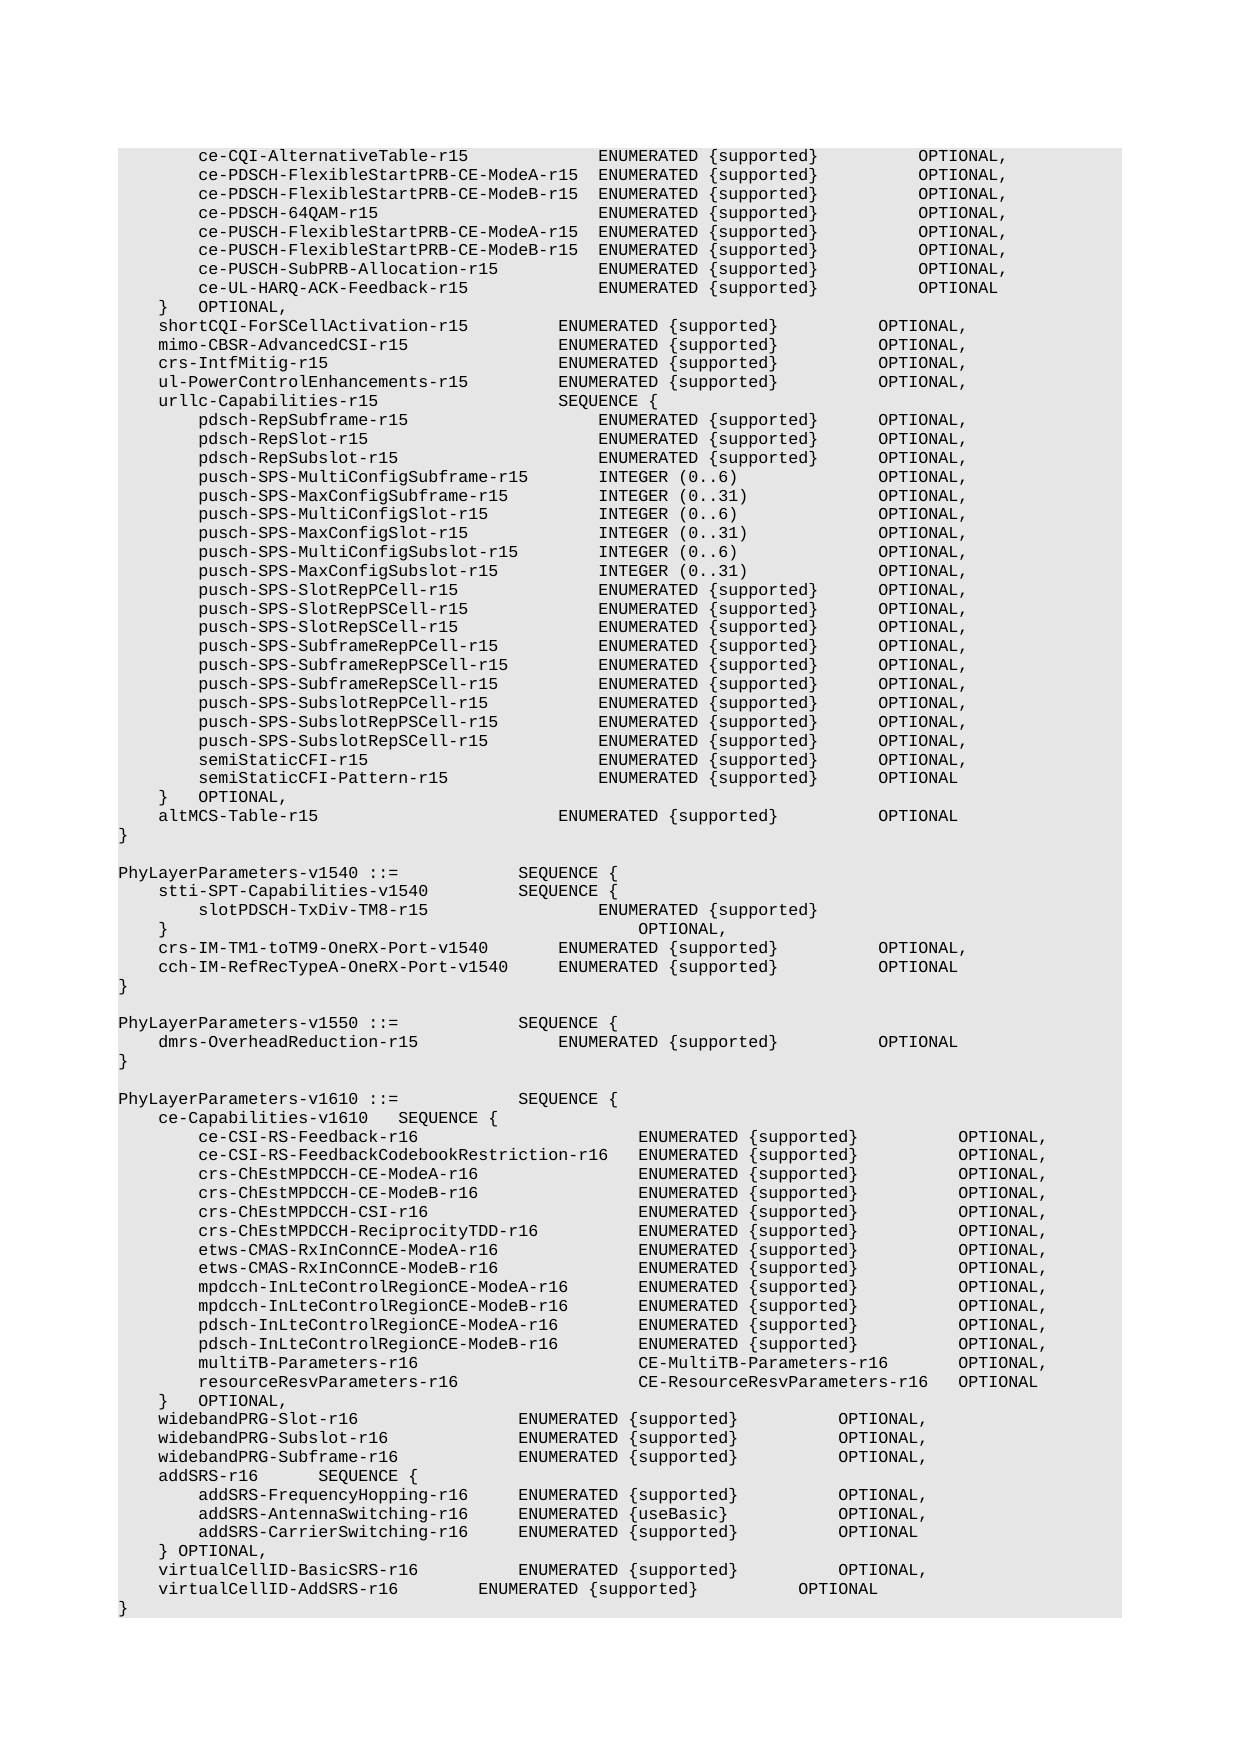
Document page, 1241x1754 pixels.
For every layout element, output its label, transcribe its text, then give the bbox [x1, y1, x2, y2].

text pusch-SPS-MaxConfigSlot-r15 INTEGER (0..31) OPTIONAL, [118, 525, 1122, 544]
text } [118, 977, 1122, 996]
text cch-IM-RefRecTypeA-OneRX-Port-v1540 ENUMERATED {supported} OPTIONAL [118, 958, 1122, 977]
text semiStaticCFI-Pattern-r15 ENUMERATED {supported} OPTIONAL [118, 770, 1122, 789]
text pdsch-RepSubslot-r15 ENUMERATED {supported} OPTIONAL, [118, 449, 1122, 468]
text virtualCellID-AddSRS-r16 ENUMERATED {supported} OPTIONAL [118, 1581, 1122, 1599]
text pusch-SPS-MaxConfigSubslot-r15 INTEGER (0..31) OPTIONAL, [118, 562, 1122, 581]
text addSRS-FrequencyHopping-r16 ENUMERATED {supported} OPTIONAL, [118, 1486, 1122, 1505]
text pusch-SPS-MaxConfigSubframe-r15 INTEGER (0..31) OPTIONAL, [118, 487, 1122, 506]
text dmrs-OverheadReduction-r15 ENUMERATED {supported} OPTIONAL [118, 1034, 1122, 1053]
text pusch-SPS-SubslotRepPCell-r15 ENUMERATED {supported} OPTIONAL, [118, 694, 1122, 713]
text ce-CSI-RS-Feedback-r16 ENUMERATED {supported} OPTIONAL, [118, 1128, 1122, 1147]
text } [118, 1053, 1122, 1072]
text crs-ChEstMPDCCH-CSI-r16 ENUMERATED {supported} OPTIONAL, [118, 1203, 1122, 1222]
text ce-CSI-RS-FeedbackCodebookRestriction-r16 ENUMERATED {supported} OPTIONAL, [118, 1147, 1122, 1166]
text } [118, 1599, 1122, 1618]
text ce-PDSCH-FlexibleStartPRB-CE-ModeB-r15 ENUMERATED {supported} OPTIONAL, [118, 185, 1122, 204]
text PhyLayerParameters-v1540 ::= SEQUENCE { [118, 864, 1122, 883]
text pusch-SPS-MultiConfigSubframe-r15 INTEGER (0..6) OPTIONAL, [118, 468, 1122, 487]
text mpdcch-InLteControlRegionCE-ModeB-r16 ENUMERATED {supported} OPTIONAL, [118, 1298, 1122, 1317]
text ce-PUSCH-FlexibleStartPRB-CE-ModeA-r15 ENUMERATED {supported} OPTIONAL, [118, 223, 1122, 242]
text slotPDSCH-TxDiv-TM8-r15 ENUMERATED {supported} [118, 902, 1122, 921]
text ce-PDSCH-64QAM-r15 ENUMERATED {supported} OPTIONAL, [118, 204, 1122, 223]
text } OPTIONAL, [118, 789, 1122, 808]
text } OPTIONAL, [118, 1392, 1122, 1411]
text PhyLayerParameters-v1610 ::= SEQUENCE { [118, 1090, 1122, 1109]
text pusch-SPS-SlotRepPCell-r15 ENUMERATED {supported} OPTIONAL, [118, 581, 1122, 600]
text ce-PDSCH-FlexibleStartPRB-CE-ModeA-r15 ENUMERATED {supported} OPTIONAL, [118, 167, 1122, 185]
text altMCS-Table-r15 ENUMERATED {supported} OPTIONAL [118, 808, 1122, 826]
text etws-CMAS-RxInConnCE-ModeB-r16 ENUMERATED {supported} OPTIONAL, [118, 1260, 1122, 1279]
text pusch-SPS-SlotRepSCell-r15 ENUMERATED {supported} OPTIONAL, [118, 619, 1122, 638]
text pdsch-RepSlot-r15 ENUMERATED {supported} OPTIONAL, [118, 431, 1122, 449]
text widebandPRG-Subslot-r16 ENUMERATED {supported} OPTIONAL, [118, 1430, 1122, 1449]
text widebandPRG-Slot-r16 ENUMERATED {supported} OPTIONAL, [118, 1411, 1122, 1430]
text multiTB-Parameters-r16 CE-MultiTB-Parameters-r16 OPTIONAL, [118, 1354, 1122, 1373]
text ce-CQI-AlternativeTable-r15 ENUMERATED {supported} OPTIONAL, [118, 148, 1122, 167]
text addSRS-AntennaSwitching-r16 ENUMERATED {useBasic} OPTIONAL, [118, 1505, 1122, 1524]
text etws-CMAS-RxInConnCE-ModeA-r16 ENUMERATED {supported} OPTIONAL, [118, 1241, 1122, 1260]
text addSRS-r16 SEQUENCE { [118, 1467, 1122, 1486]
text } OPTIONAL, [118, 921, 1122, 939]
text pusch-SPS-SubframeRepPSCell-r15 ENUMERATED {supported} OPTIONAL, [118, 657, 1122, 676]
text resourceResvParameters-r16 CE-ResourceResvParameters-r16 OPTIONAL [118, 1373, 1122, 1392]
text pusch-SPS-MultiConfigSlot-r15 INTEGER (0..6) OPTIONAL, [118, 506, 1122, 525]
text ce-PUSCH-SubPRB-Allocation-r15 ENUMERATED {supported} OPTIONAL, [118, 261, 1122, 280]
text pdsch-InLteControlRegionCE-ModeB-r16 ENUMERATED {supported} OPTIONAL, [118, 1336, 1122, 1354]
text pusch-SPS-SlotRepPSCell-r15 ENUMERATED {supported} OPTIONAL, [118, 600, 1122, 619]
text urllc-Capabilities-r15 SEQUENCE { [118, 393, 1122, 412]
text PhyLayerParameters-v1550 ::= SEQUENCE { [118, 1015, 1122, 1034]
text } OPTIONAL, [118, 298, 1122, 317]
text } OPTIONAL, [118, 1543, 1122, 1562]
text mpdcch-InLteControlRegionCE-ModeA-r16 ENUMERATED {supported} OPTIONAL, [118, 1279, 1122, 1298]
text mimo-CBSR-AdvancedCSI-r15 ENUMERATED {supported} OPTIONAL, [118, 336, 1122, 355]
text pdsch-RepSubframe-r15 ENUMERATED {supported} OPTIONAL, [118, 412, 1122, 431]
text pusch-SPS-SubslotRepPSCell-r15 ENUMERATED {supported} OPTIONAL, [118, 713, 1122, 732]
text ce-UL-HARQ-ACK-Feedback-r15 ENUMERATED {supported} OPTIONAL [118, 280, 1122, 298]
text pusch-SPS-SubframeRepPCell-r15 ENUMERATED {supported} OPTIONAL, [118, 638, 1122, 657]
text ce-Capabilities-v1610 SEQUENCE { [118, 1109, 1122, 1128]
text addSRS-CarrierSwitching-r16 ENUMERATED {supported} OPTIONAL [118, 1524, 1122, 1543]
text crs-ChEstMPDCCH-ReciprocityTDD-r16 ENUMERATED {supported} OPTIONAL, [118, 1222, 1122, 1241]
text pdsch-InLteControlRegionCE-ModeA-r16 ENUMERATED {supported} OPTIONAL, [118, 1317, 1122, 1336]
text pusch-SPS-SubframeRepSCell-r15 ENUMERATED {supported} OPTIONAL, [118, 676, 1122, 694]
text crs-IM-TM1-toTM9-OneRX-Port-v1540 ENUMERATED {supported} OPTIONAL, [118, 939, 1122, 958]
text crs-IntfMitig-r15 ENUMERATED {supported} OPTIONAL, [118, 355, 1122, 374]
text shortCQI-ForSCellActivation-r15 ENUMERATED {supported} OPTIONAL, [118, 317, 1122, 336]
text pusch-SPS-MultiConfigSubslot-r15 INTEGER (0..6) OPTIONAL, [118, 544, 1122, 562]
text crs-ChEstMPDCCH-CE-ModeB-r16 ENUMERATED {supported} OPTIONAL, [118, 1185, 1122, 1203]
text ul-PowerControlEnhancements-r15 ENUMERATED {supported} OPTIONAL, [118, 374, 1122, 393]
text crs-ChEstMPDCCH-CE-ModeA-r16 ENUMERATED {supported} OPTIONAL, [118, 1166, 1122, 1185]
text widebandPRG-Subframe-r16 ENUMERATED {supported} OPTIONAL, [118, 1449, 1122, 1467]
text semiStaticCFI-r15 ENUMERATED {supported} OPTIONAL, [118, 751, 1122, 770]
text stti-SPT-Capabilities-v1540 SEQUENCE { [118, 883, 1122, 902]
text ce-PUSCH-FlexibleStartPRB-CE-ModeB-r15 ENUMERATED {supported} OPTIONAL, [118, 242, 1122, 261]
text } [118, 826, 1122, 845]
text virtualCellID-BasicSRS-r16 ENUMERATED {supported} OPTIONAL, [118, 1562, 1122, 1581]
text pusch-SPS-SubslotRepSCell-r15 ENUMERATED {supported} OPTIONAL, [118, 732, 1122, 751]
